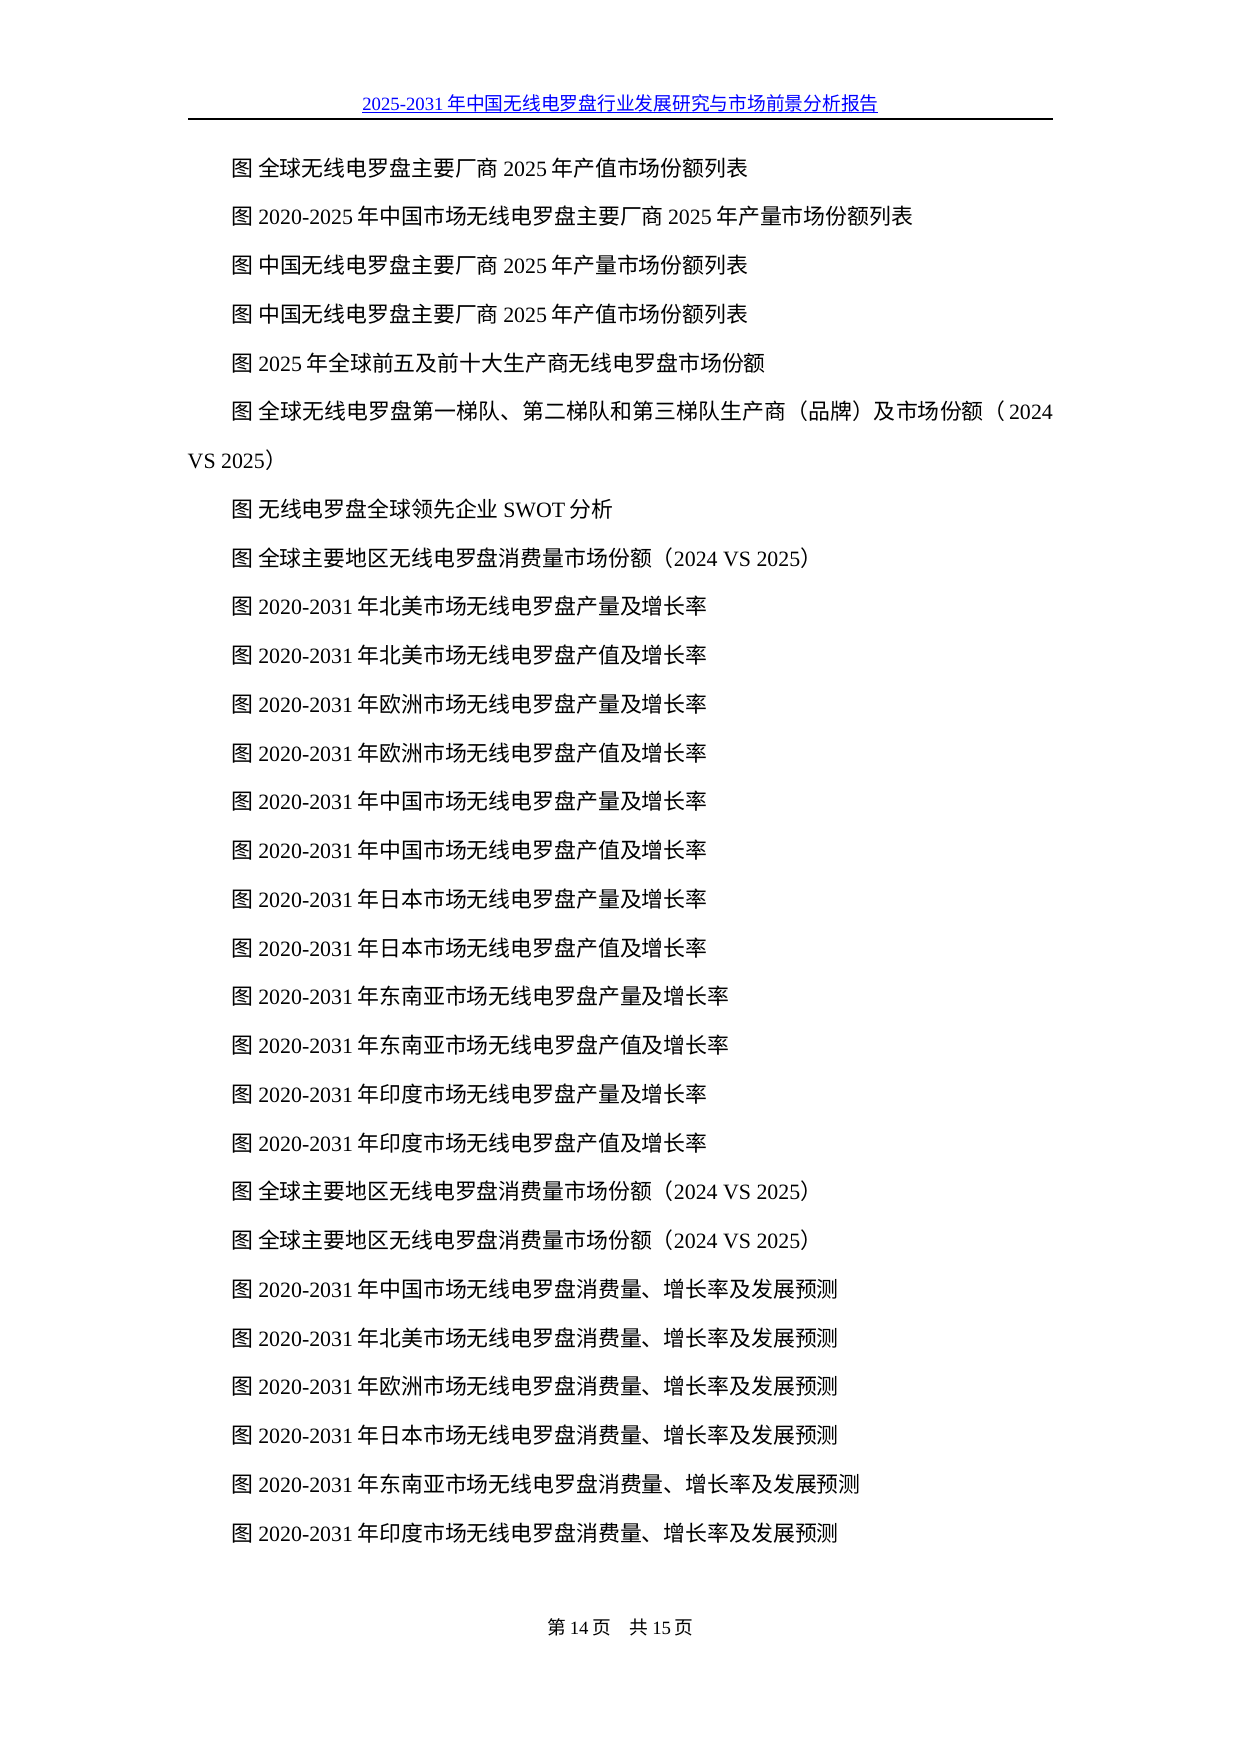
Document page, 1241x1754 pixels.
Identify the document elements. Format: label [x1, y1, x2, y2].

text [187, 150, 1053, 1548]
